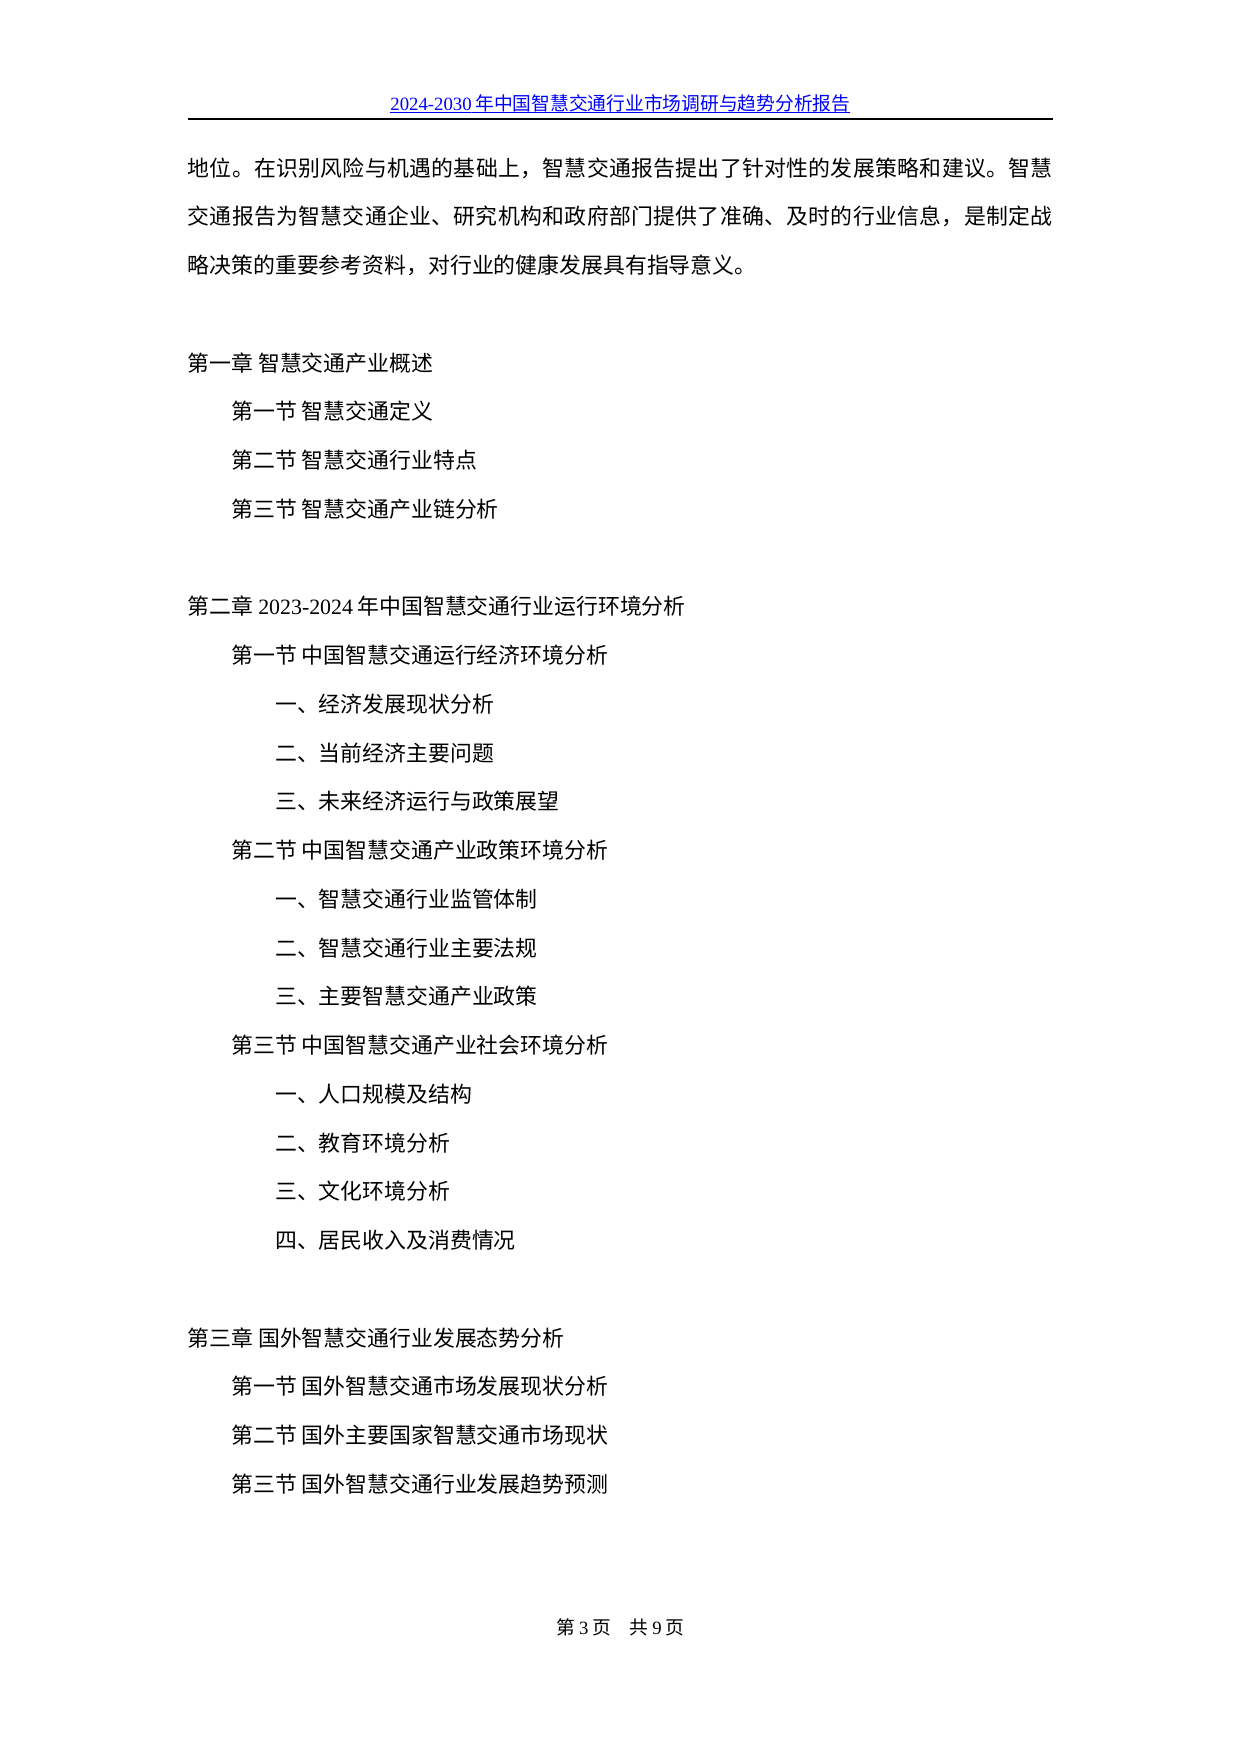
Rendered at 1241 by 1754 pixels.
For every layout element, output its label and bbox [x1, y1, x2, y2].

text [187, 150, 1053, 1499]
